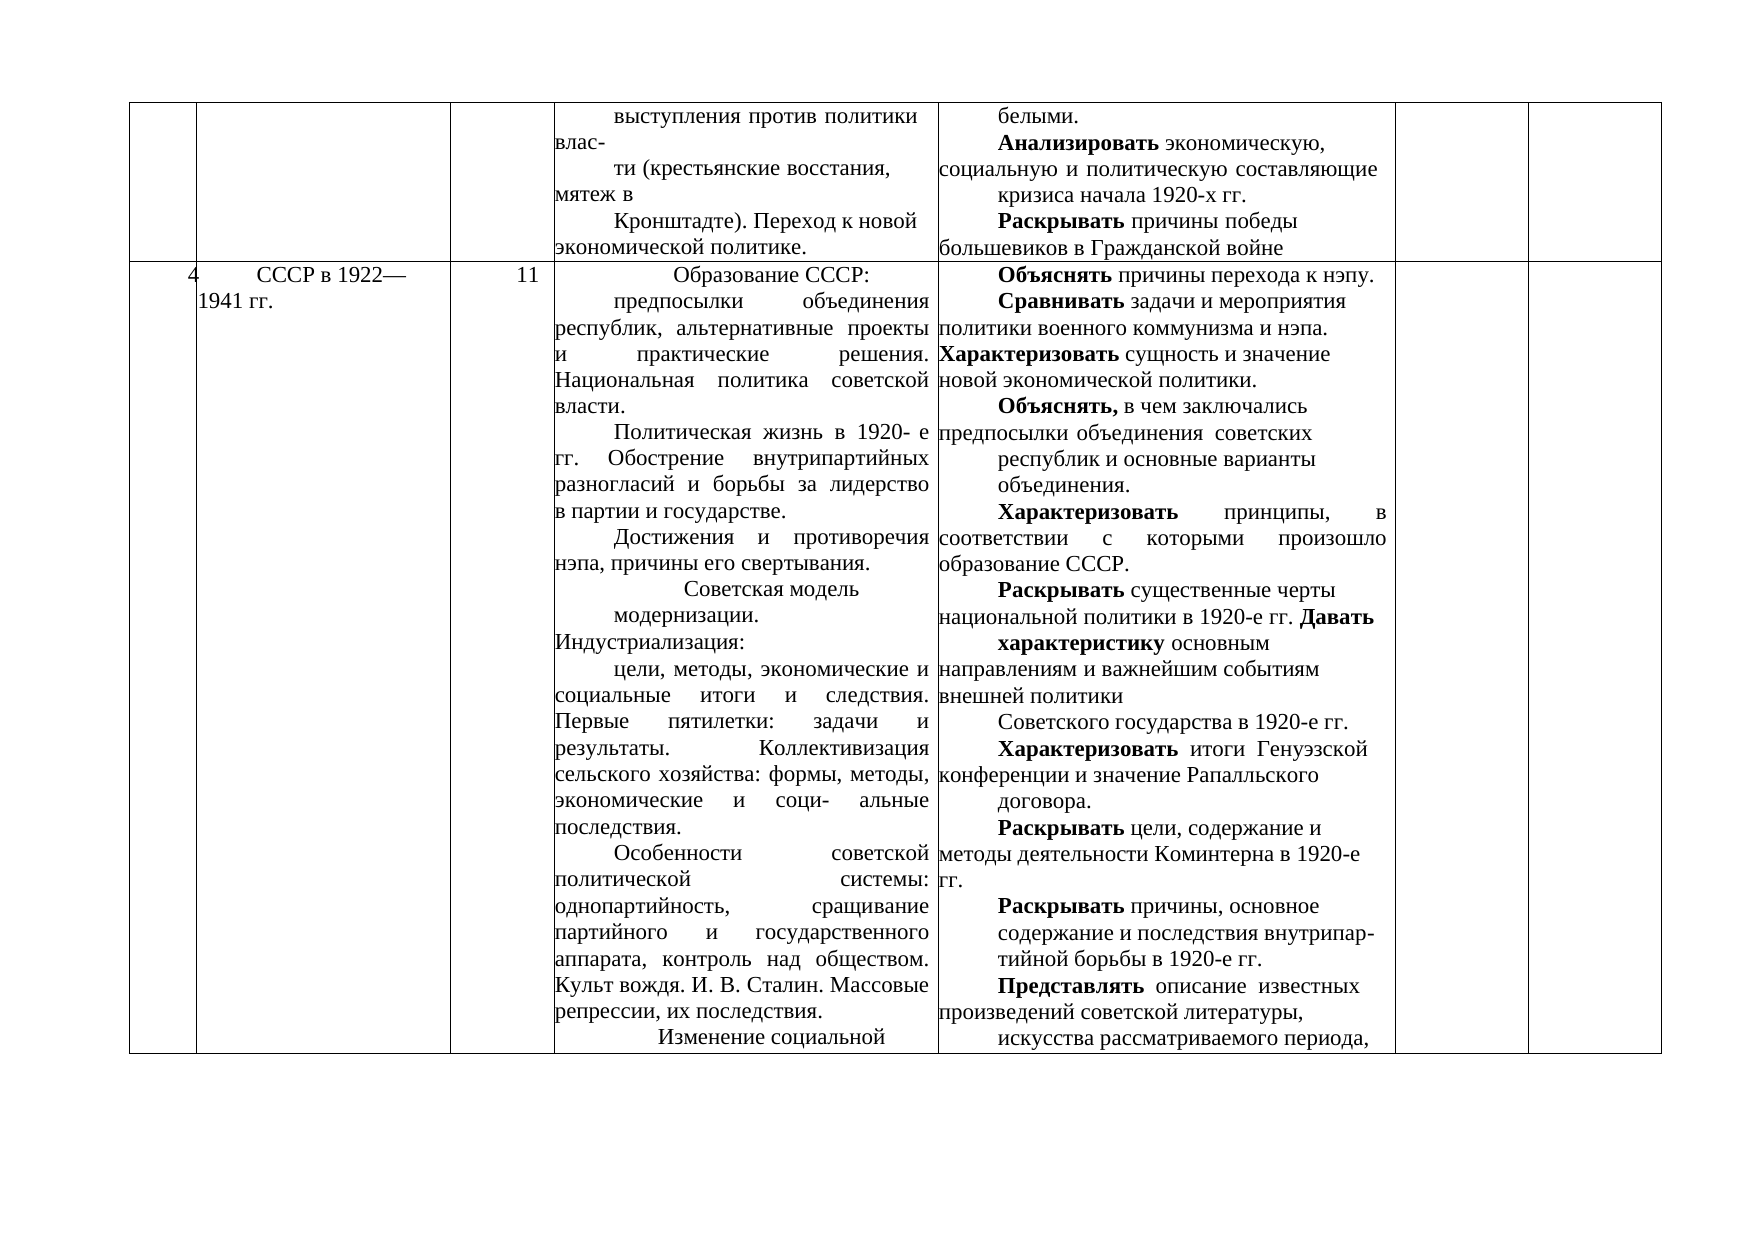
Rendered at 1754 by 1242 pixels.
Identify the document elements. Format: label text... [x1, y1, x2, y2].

table_header [130, 103, 196, 261]
table_cell Образование СССР: предпосылки объединения республик, альтернативные проекты и практические решения. Национальная политика советской власти. Политическая жизнь в 1920- е гг. Обострение внутрипартийных разногласий и борьбы за лидерство в партии и государстве. Достижения и противоречия нэпа, причины его свертывания. Советская модель модернизации. Индустриализация: цели, методы, экономические и социальные итоги и следствия. Первые пятилетки: задачи и результаты. Коллективизация сельского хозяйства: формы, методы, экономические и соци- альные последствия. Особенности советской политической системы: однопартийность, сращивание партийного и государственного аппарата, контроль над обществом. Культ вождя. И. В. Сталин. Массовые репрессии, их последствия. Изменение социальной [555, 262, 938, 1053]
table_cell 11 [451, 262, 554, 1053]
table_header [1396, 103, 1528, 261]
table_cell [1396, 262, 1528, 1053]
table_header [1529, 103, 1661, 261]
table_header белыми. Анализировать экономическую, социальную и политическую составляющие кризиса начала 1920-х гг. Раскрывать причины победы большевиков в Гражданской войне [939, 103, 1395, 261]
table_cell [1529, 262, 1661, 1053]
table_header [451, 103, 554, 261]
table_cell Объяснять причины перехода к нэпу. Сравнивать задачи и мероприятия политики военного коммунизма и нэпа. Характеризовать сущность и значение новой экономической политики. Объяснять, в чем заключались предпосылки объединения советских республик и основные варианты объединения. Характеризовать принципы, в соответствии с которыми произошло образование СССР. Раскрывать существенные черты национальной политики в 1920-е гг. Давать характеристику основным направлениям и важнейшим событиям внешней политики Советского государства в 1920-е гг. Характеризовать итоги Генуэзской конференции и значение Рапалльского договора. Раскрывать цели, содержание и методы деятельности Коминтерна в 1920-е гг. Раскрывать причины, основное содержание и последствия внутрипар- тийной борьбы в 1920-е гг. Представлять описание известных произведений советской литературы, искусства рассматриваемого периода, объяснять причины их популярности. Объяснять, в чем состояли причины, [939, 262, 1395, 1053]
table_cell 4 [130, 262, 196, 1053]
table_cell СССР в 1922—1941 гг. [197, 262, 450, 1053]
table_header [197, 103, 450, 261]
table_header выступления против политики влас- ти (крестьянские восстания, мятеж в Кронштадте). Переход к новой экономической политике. [555, 103, 938, 261]
